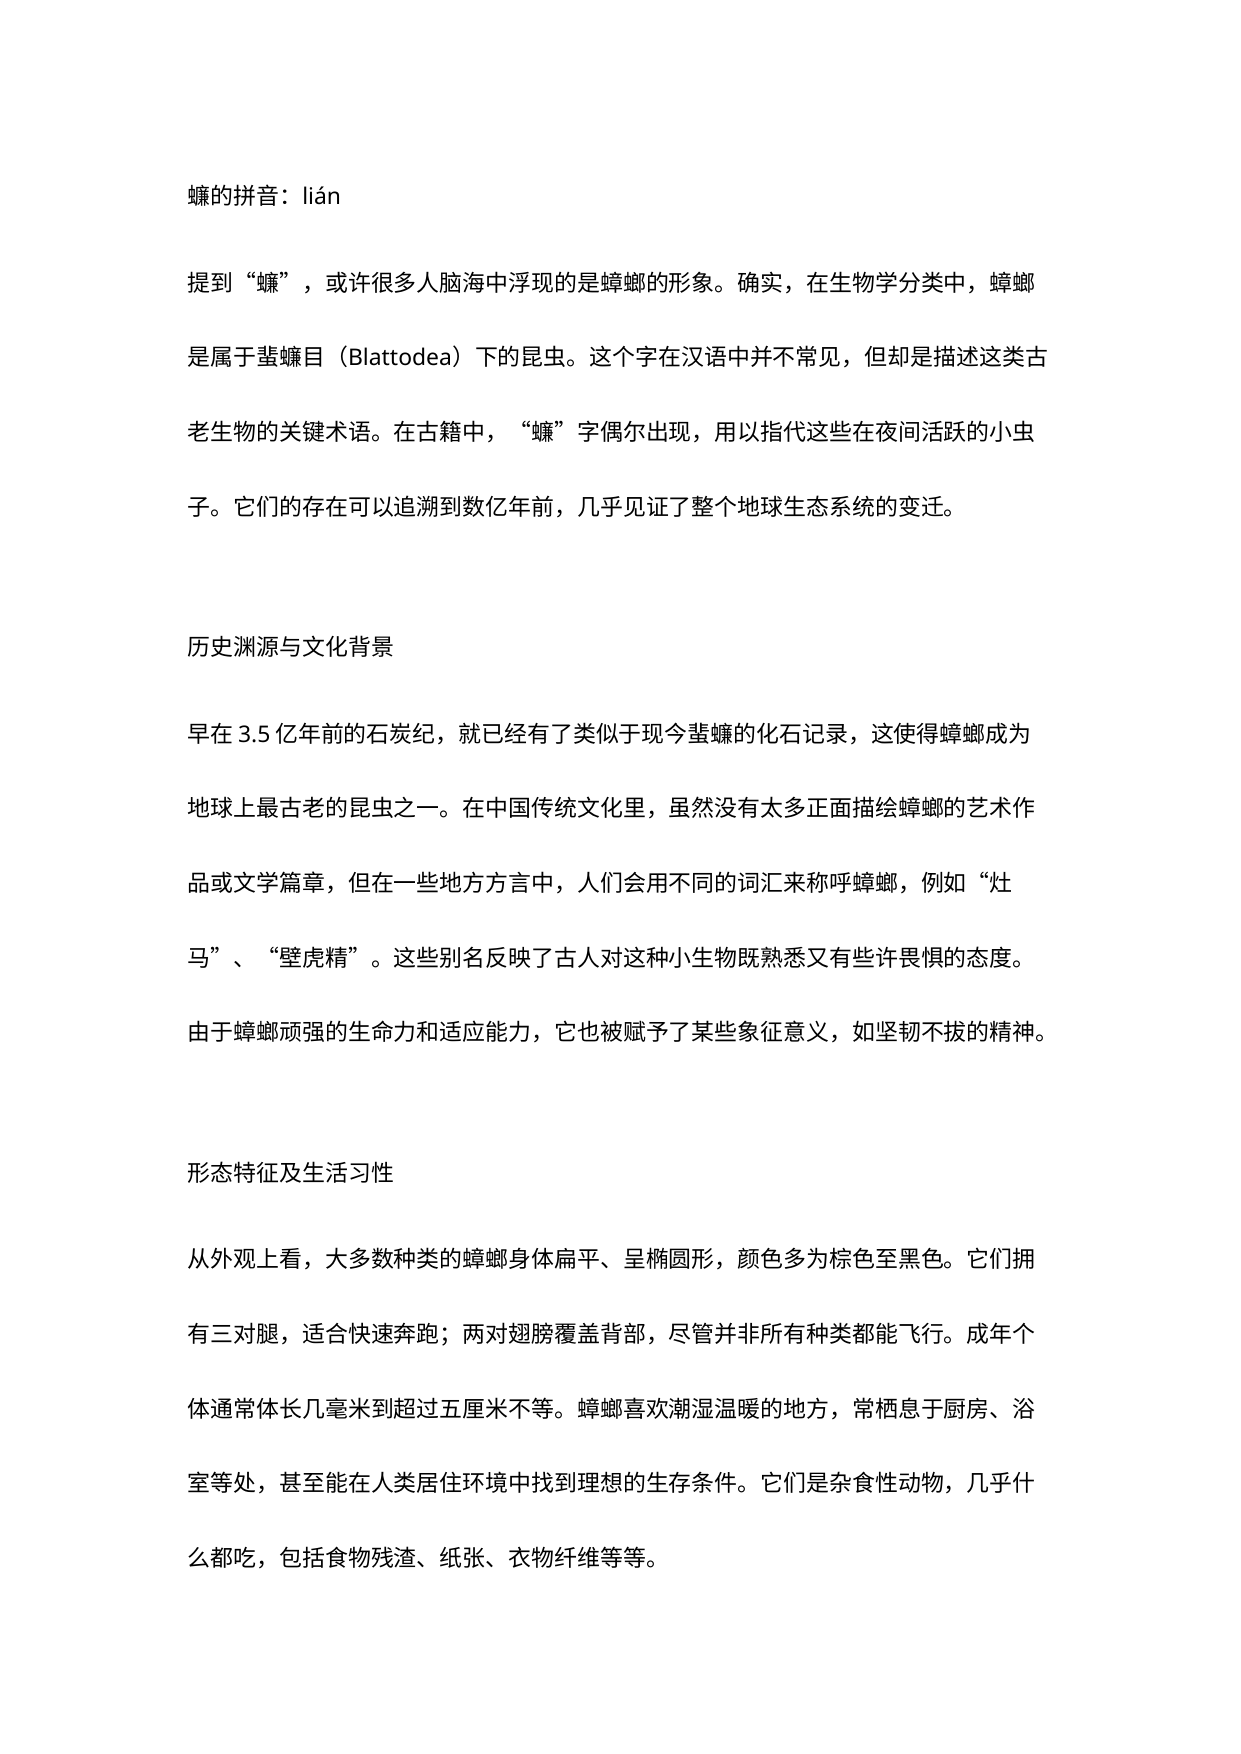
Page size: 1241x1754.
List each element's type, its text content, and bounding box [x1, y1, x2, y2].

text 提到“蠊”，或许很多人脑海中浮现的是蟑螂的形象。确实，在生物学分类中，蟑螂是属于蜚蠊目（Blattodea）下的昆虫。这个字在汉语中并不常见，但却是描述这类古老生物的关键术语。在古籍中，“蠊”字偶尔出现，用以指代这些在夜间活跃的小虫子。它们的存在可以追溯到数亿年前，几乎见证了整个地球生态系统的变迁。 [187, 249, 1053, 538]
text 形态特征及生活习性 [187, 1139, 1053, 1204]
text 历史渊源与文化背景 [187, 613, 1053, 678]
text 早在3.5亿年前的石炭纪，就已经有了类似于现今蜚蠊的化石记录，这使得蟑螂成为地球上最古老的昆虫之一。在中国传统文化里，虽然没有太多正面描绘蟑螂的艺术作品或文学篇章，但在一些地方方言中，人们会用不同的词汇来称呼蟑螂，例如“灶马”、“壁虎精”。这些别名反映了古人对这种小生物既熟悉又有些许畏惧的态度。由于蟑螂顽强的生命力和适应能力，它也被赋予了某些象征意义，如坚韧不拔的精神。 [187, 700, 1053, 1063]
text 从外观上看，大多数种类的蟑螂身体扁平、呈椭圆形，颜色多为棕色至黑色。它们拥有三对腿，适合快速奔跑；两对翅膀覆盖背部，尽管并非所有种类都能飞行。成年个体通常体长几毫米到超过五厘米不等。蟑螂喜欢潮湿温暖的地方，常栖息于厨房、浴室等处，甚至能在人类居住环境中找到理想的生存条件。它们是杂食性动物，几乎什么都吃，包括食物残渣、纸张、衣物纤维等等。 [187, 1225, 1053, 1589]
text 蠊的拼音：lián [187, 162, 1053, 227]
